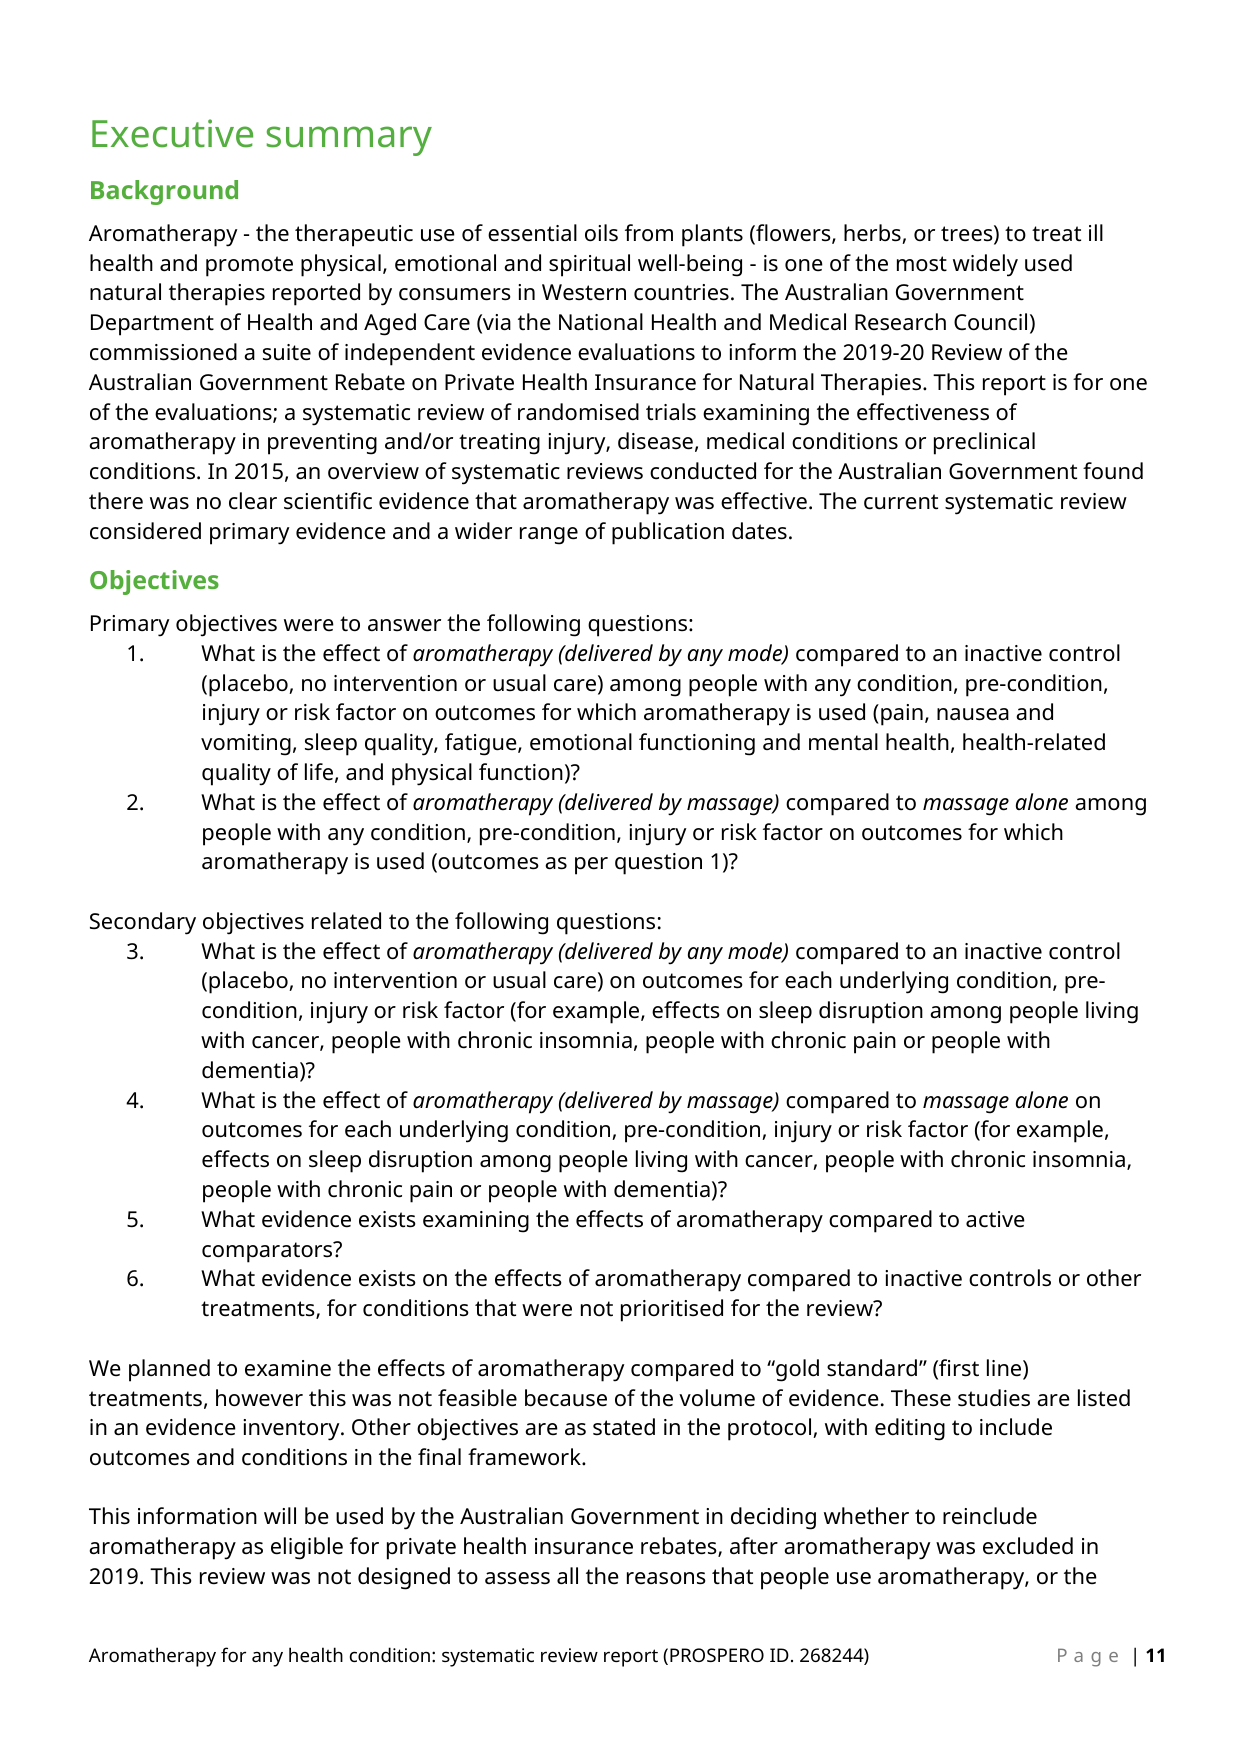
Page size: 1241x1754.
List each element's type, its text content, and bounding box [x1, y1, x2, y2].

list What is the effect of aromatherapy (delivered by massage) compared to massage alone among people with any condition, pre-condition, injury or risk factor on outcomes for which aromatherapy is used (outcomes as per question 1)? [126, 787, 1152, 876]
list What is the effect of aromatherapy (delivered by any mode) compared to an inactive control (placebo, no intervention or usual care) on outcomes for each underlying condition, pre-condition, injury or risk factor (for example, effects on sleep disruption among people living with cancer, people with chronic insomnia, people with chronic pain or people with dementia)? [126, 936, 1152, 1085]
list What is the effect of aromatherapy (delivered by massage) compared to massage alone on outcomes for each underlying condition, pre-condition, injury or risk factor (for example, effects on sleep disruption among people living with cancer, people with chronic insomnia, people with chronic pain or people with dementia)? [126, 1085, 1152, 1204]
text Secondary objectives related to the following questions: [89, 876, 1152, 936]
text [89, 1501, 1152, 1591]
list What is the effect of aromatherapy (delivered by any mode) compared to an inactive control (placebo, no intervention or usual care) among people with any condition, pre-condition, injury or risk factor on outcomes for which aromatherapy is used (pain, nausea and vomiting, sleep quality, fatigue, emotional functioning and mental health, health-related quality of life, and physical function)? [126, 638, 1152, 787]
text Aromatherapy - the therapeutic use of essential oils from plants (flowers, herbs, or trees) to treat ill health and promote physical, emotional and spiritual well-being - is one of the most widely used natural therapies reported by consumers in Western countries. The Australian Government Department of Health and Aged Care (via the National Health and Medical Research Council) commissioned a suite of independent evidence evaluations to inform the 2019-20 Review of the Australian Government Rebate on Private Health Insurance for Natural Therapies. This report is for one of the evaluations; a systematic review of randomised trials examining the effectiveness of aromatherapy in preventing and/or treating injury, disease, medical conditions or preclinical conditions. In 2015, an overview of systematic reviews conducted for the Australian Government found there was no clear scientific evidence that aromatherapy was effective. The current systematic review considered primary evidence and a wider range of publication dates. [89, 218, 1152, 546]
list What evidence exists examining the effects of aromatherapy compared to active comparators? [126, 1204, 1152, 1263]
subtitle Background [89, 176, 1152, 205]
list What evidence exists on the effects of aromatherapy compared to inactive controls or other treatments, for conditions that were not prioritised for the review? [126, 1263, 1152, 1323]
subtitle Objectives [89, 566, 1152, 596]
text We planned to examine the effects of aromatherapy compared to “gold standard” (first line) treatments, however this was not feasible because of the volume of evidence. These studies are listed in an evidence inventory. Other objectives are as stated in the protocol, with editing to include outcomes and conditions in the final framework. [89, 1323, 1152, 1472]
text Primary objectives were to answer the following questions: [89, 608, 1152, 638]
subtitle Executive summary [89, 114, 1152, 155]
